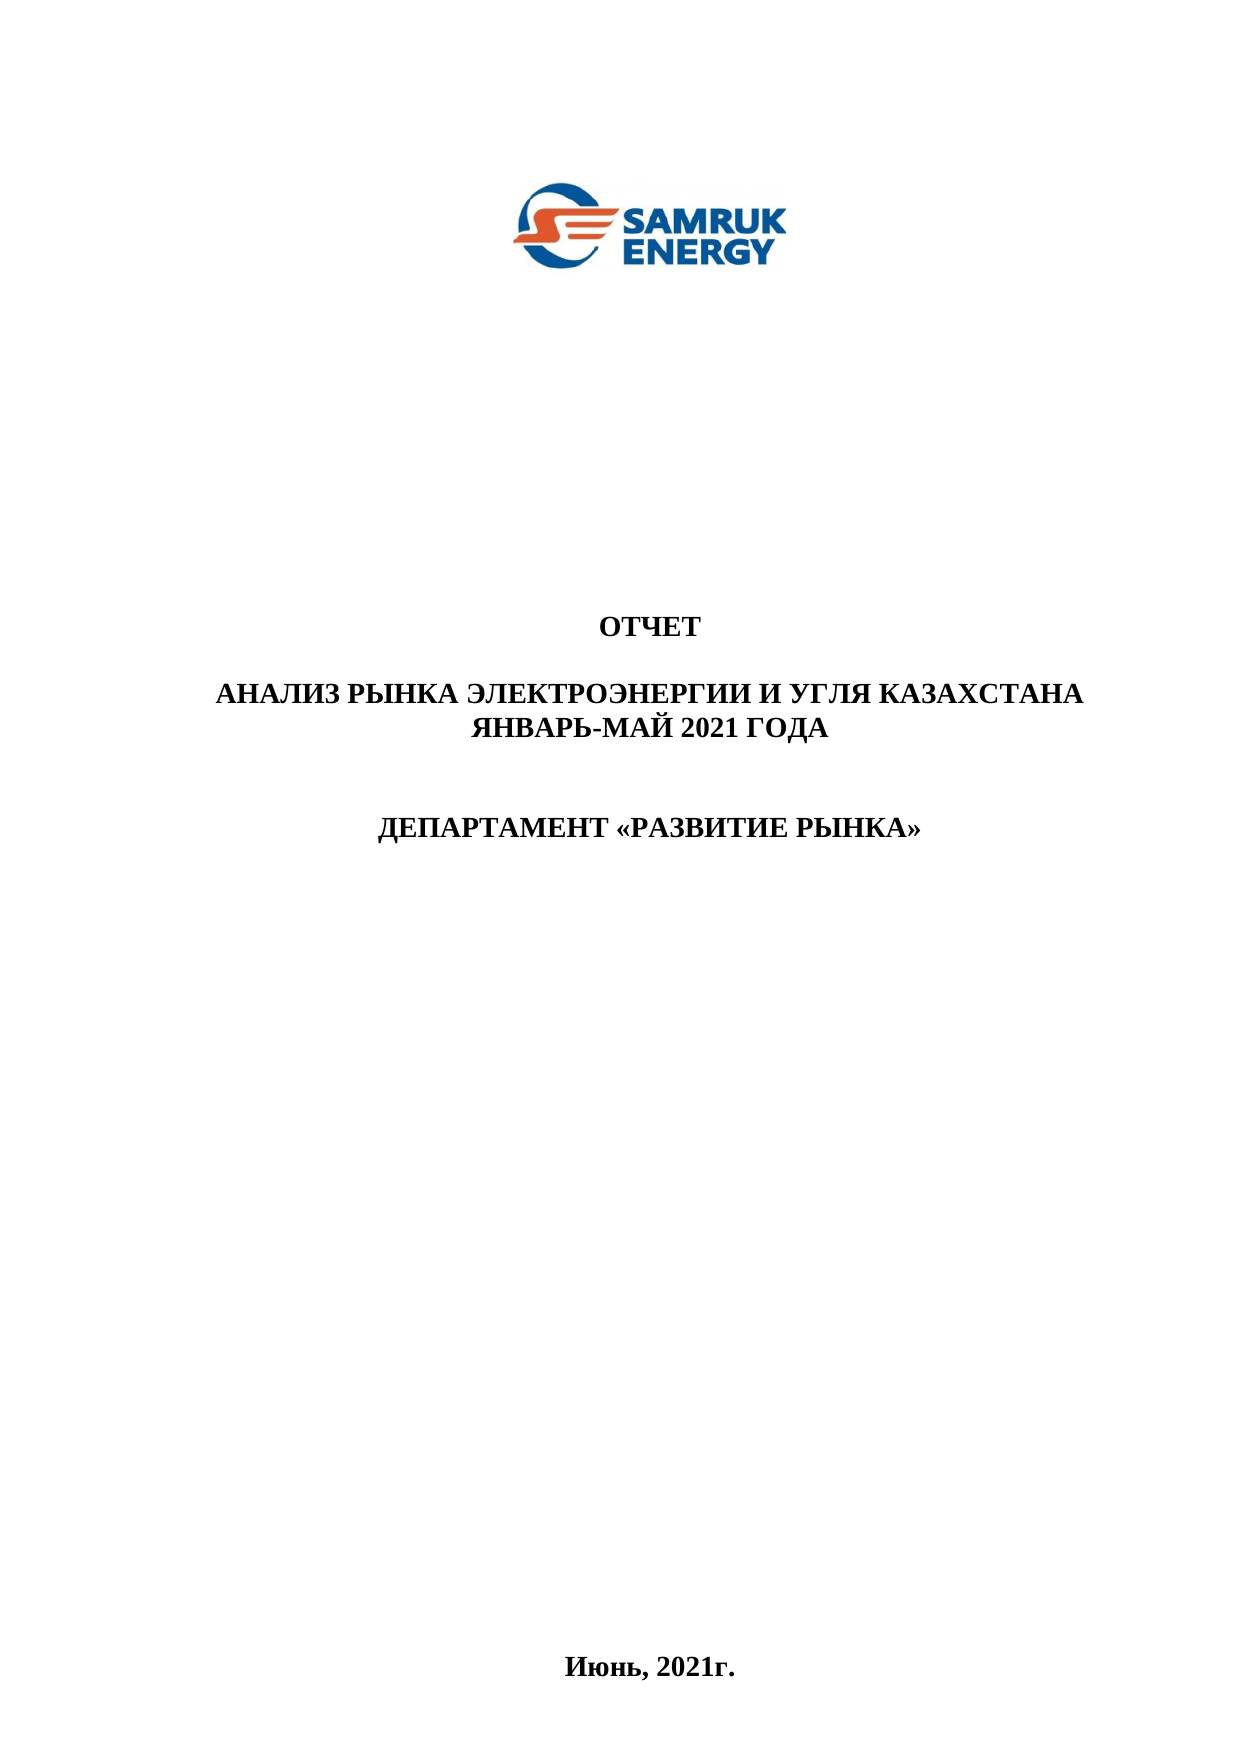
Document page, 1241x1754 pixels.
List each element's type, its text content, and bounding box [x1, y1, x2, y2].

text ЯНВАРЬ-МАЙ 2021 ГОДА [133, 710, 1167, 743]
text ДЕПАРТАМЕНТ «РАЗВИТИЕ РЫНКА» [133, 810, 1167, 844]
text ОТЧЕТ [133, 609, 1167, 643]
text АНАЛИЗ РЫНКА ЭЛЕКТРОЭНЕРГИИ И УГЛЯ КАЗАХСТАНА [133, 676, 1167, 710]
text Июнь, 2021г. [133, 1649, 1167, 1682]
picture [513, 182, 787, 274]
